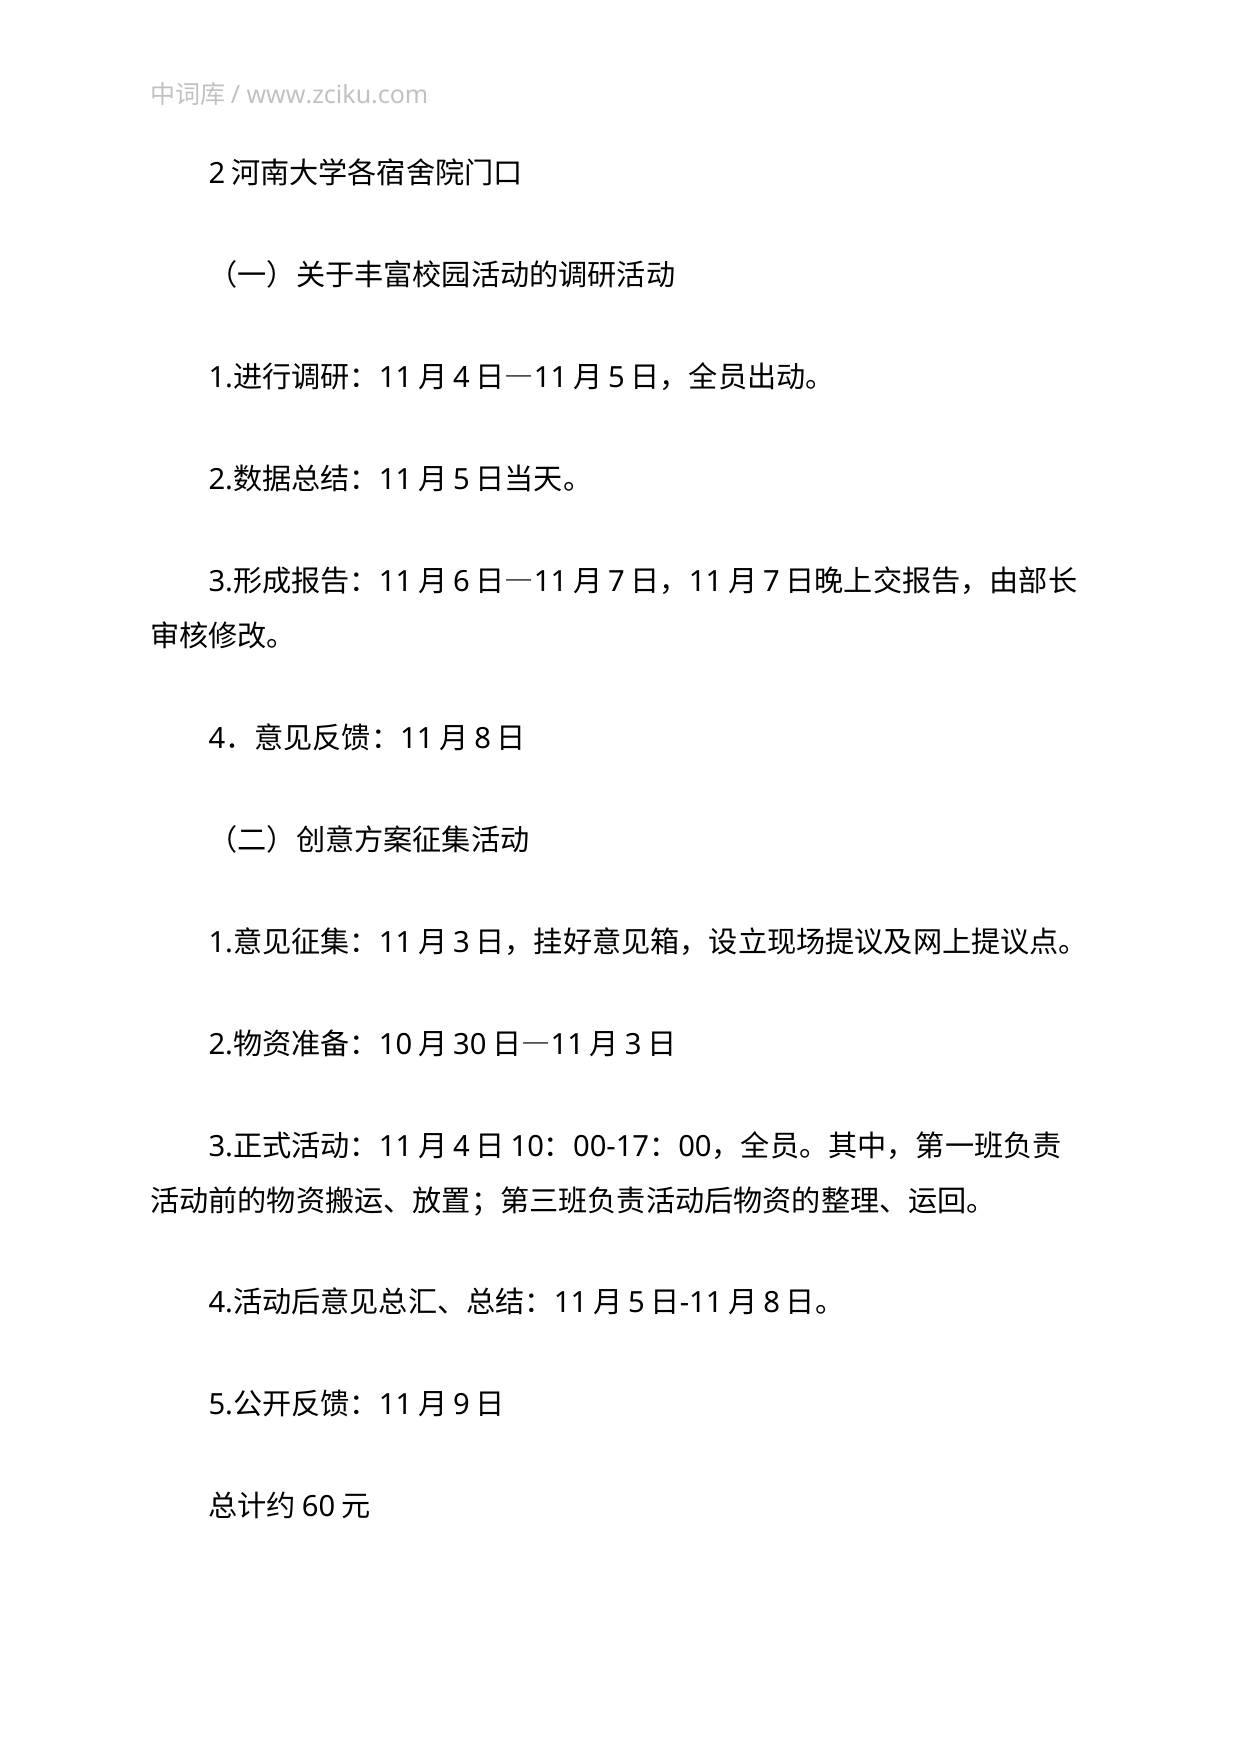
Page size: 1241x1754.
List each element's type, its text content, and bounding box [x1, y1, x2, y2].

text 总计约60元 [150, 1483, 1090, 1525]
text 4．意见反馈：11月8日 [150, 714, 1090, 757]
text 3.正式活动：11月4日10：00-17：00，全员。其中，第一班负责活动前的物资搬运、放置；第三班负责活动后物资的整理、运回。 [150, 1122, 1090, 1219]
text （二）创意方案征集活动 [150, 816, 1090, 859]
text 2.数据总结：11月5日当天。 [150, 456, 1090, 498]
text 3.形成报告：11月6日—11月7日，11月7日晚上交报告，由部长审核修改。 [150, 558, 1090, 655]
text 1.意见征集：11月3日，挂好意见箱，设立现场提议及网上提议点。 [150, 918, 1090, 961]
text 2.物资准备：10月30日—11月3日 [150, 1020, 1090, 1063]
text 2河南大学各宿舍院门口 [150, 150, 1090, 192]
text 4.活动后意见总汇、总结：11月5日-11月8日。 [150, 1279, 1090, 1321]
text 5.公开反馈：11月9日 [150, 1381, 1090, 1423]
text 1.进行调研：11月4日—11月5日，全员出动。 [150, 354, 1090, 396]
text （一）关于丰富校园活动的调研活动 [150, 252, 1090, 294]
